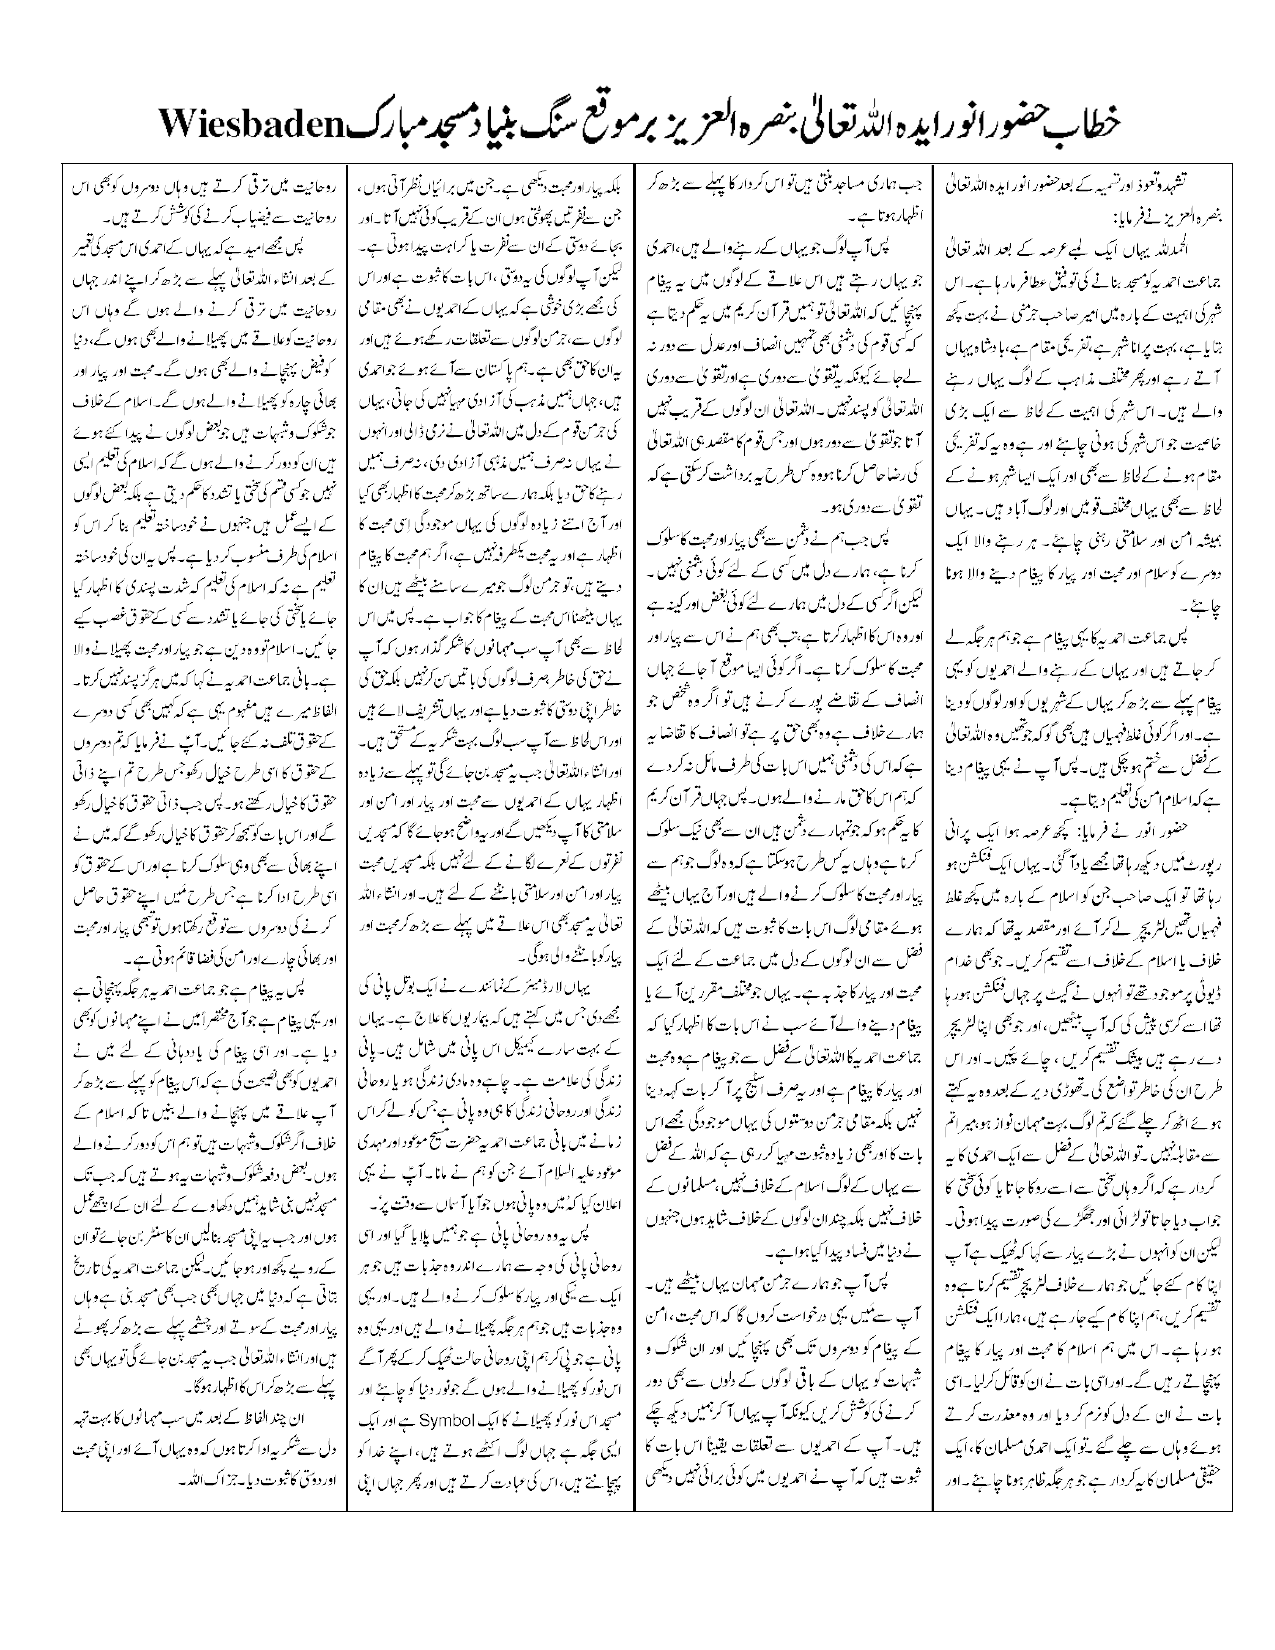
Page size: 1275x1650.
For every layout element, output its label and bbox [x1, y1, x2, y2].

picture [636, 164, 1232, 1511]
picture [63, 164, 632, 1511]
picture [150, 81, 1125, 151]
